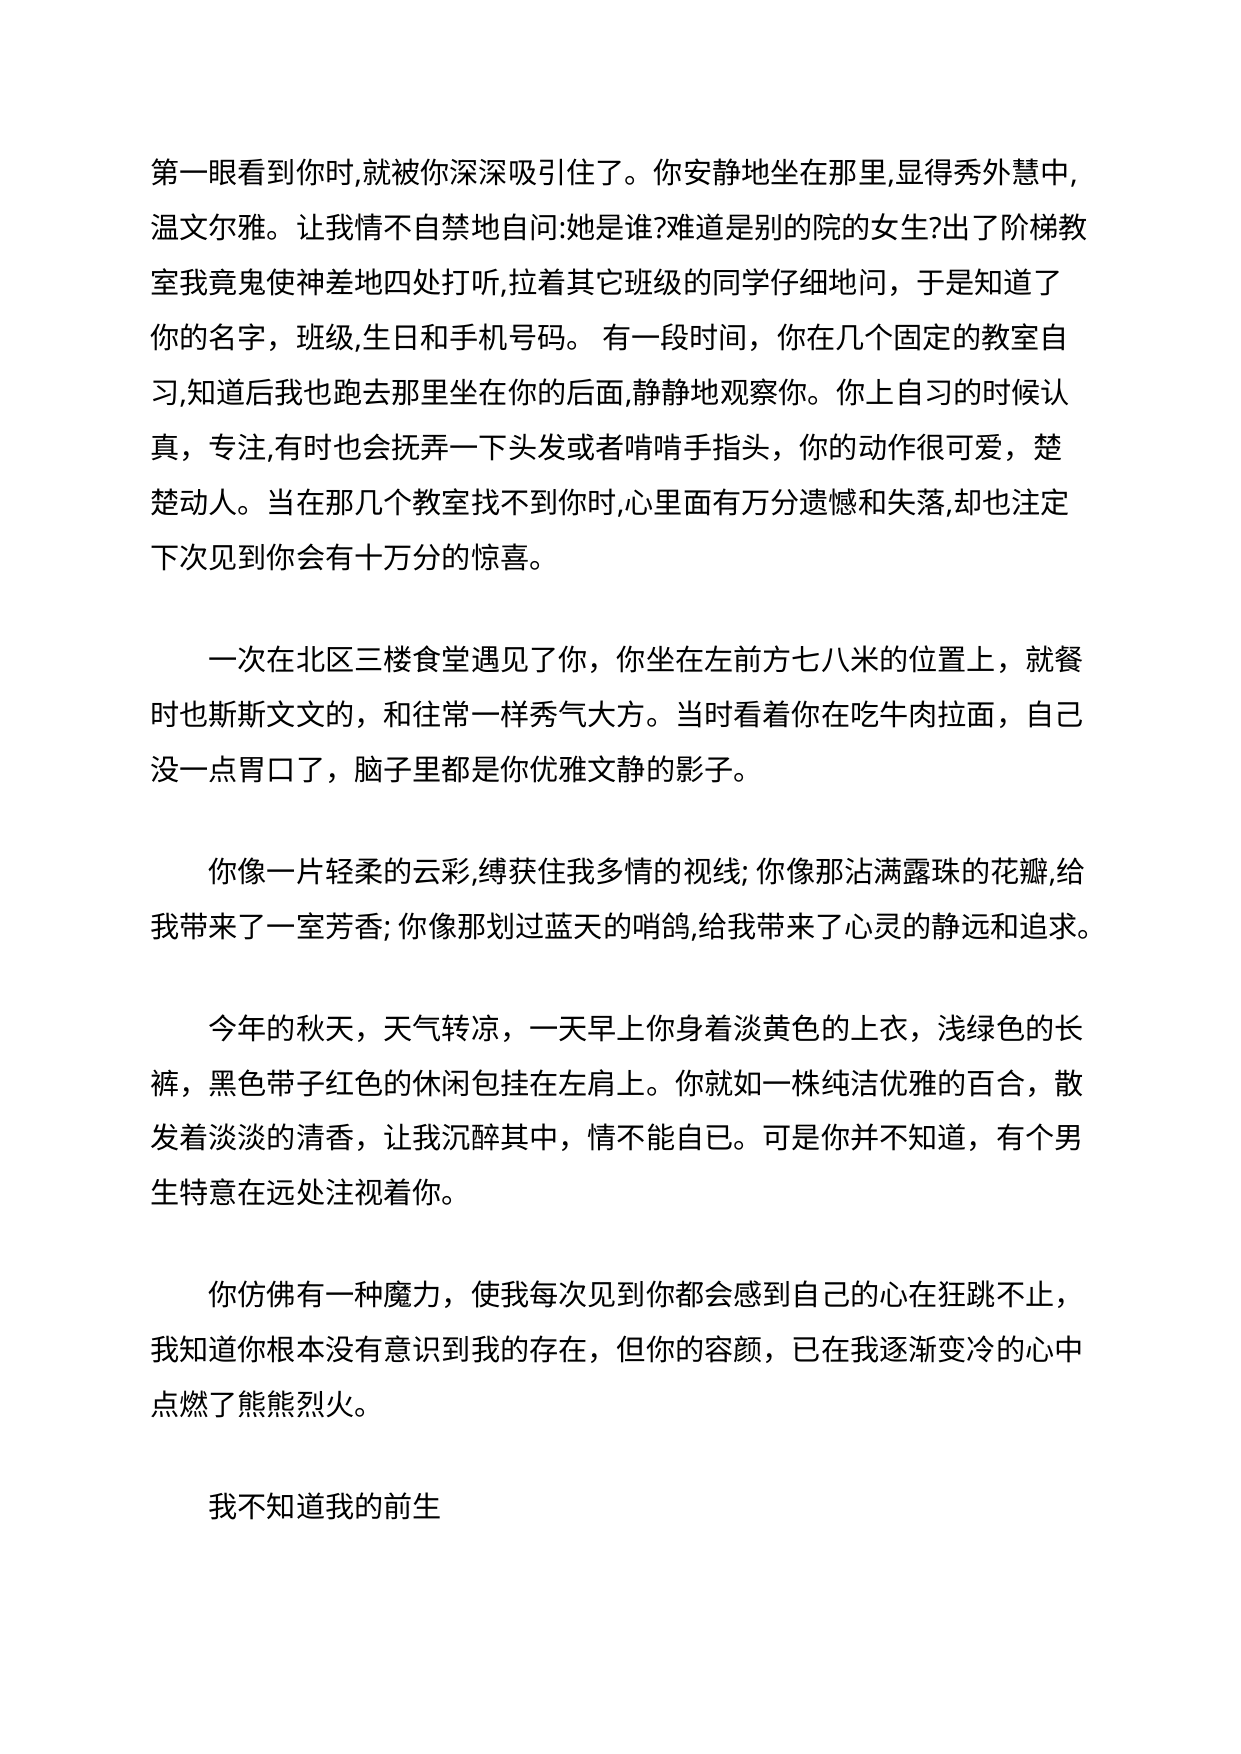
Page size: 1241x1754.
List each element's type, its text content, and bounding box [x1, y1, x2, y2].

text 你像一片轻柔的云彩,缚获住我多情的视线; 你像那沾满露珠的花瓣,给我带来了一室芳香; 你像那划过蓝天的哨鸽,给我带来了心灵的静远和追求。 [150, 848, 1090, 946]
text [150, 150, 1090, 577]
text 一次在北区三楼食堂遇见了你，你坐在左前方七八米的位置上，就餐时也斯斯文文的，和往常一样秀气大方。当时看着你在吃牛肉拉面，自己没一点胃口了，脑子里都是你优雅文静的影子。 [150, 637, 1090, 789]
text 今年的秋天，天气转凉，一天早上你身着淡黄色的上衣，浅绿色的长裤，黑色带子红色的休闲包挂在左肩上。你就如一株纯洁优雅的百合，散发着淡淡的清香，让我沉醉其中，情不能自已。可是你并不知道，有个男生特意在远处注视着你。 [150, 1005, 1090, 1212]
text 你仿佛有一种魔力，使我每次见到你都会感到自己的心在狂跳不止，我知道你根本没有意识到我的存在，但你的容颜，已在我逐渐变冷的心中点燃了熊熊烈火。 [150, 1272, 1090, 1424]
text 我不知道我的前生 [150, 1483, 1090, 1526]
